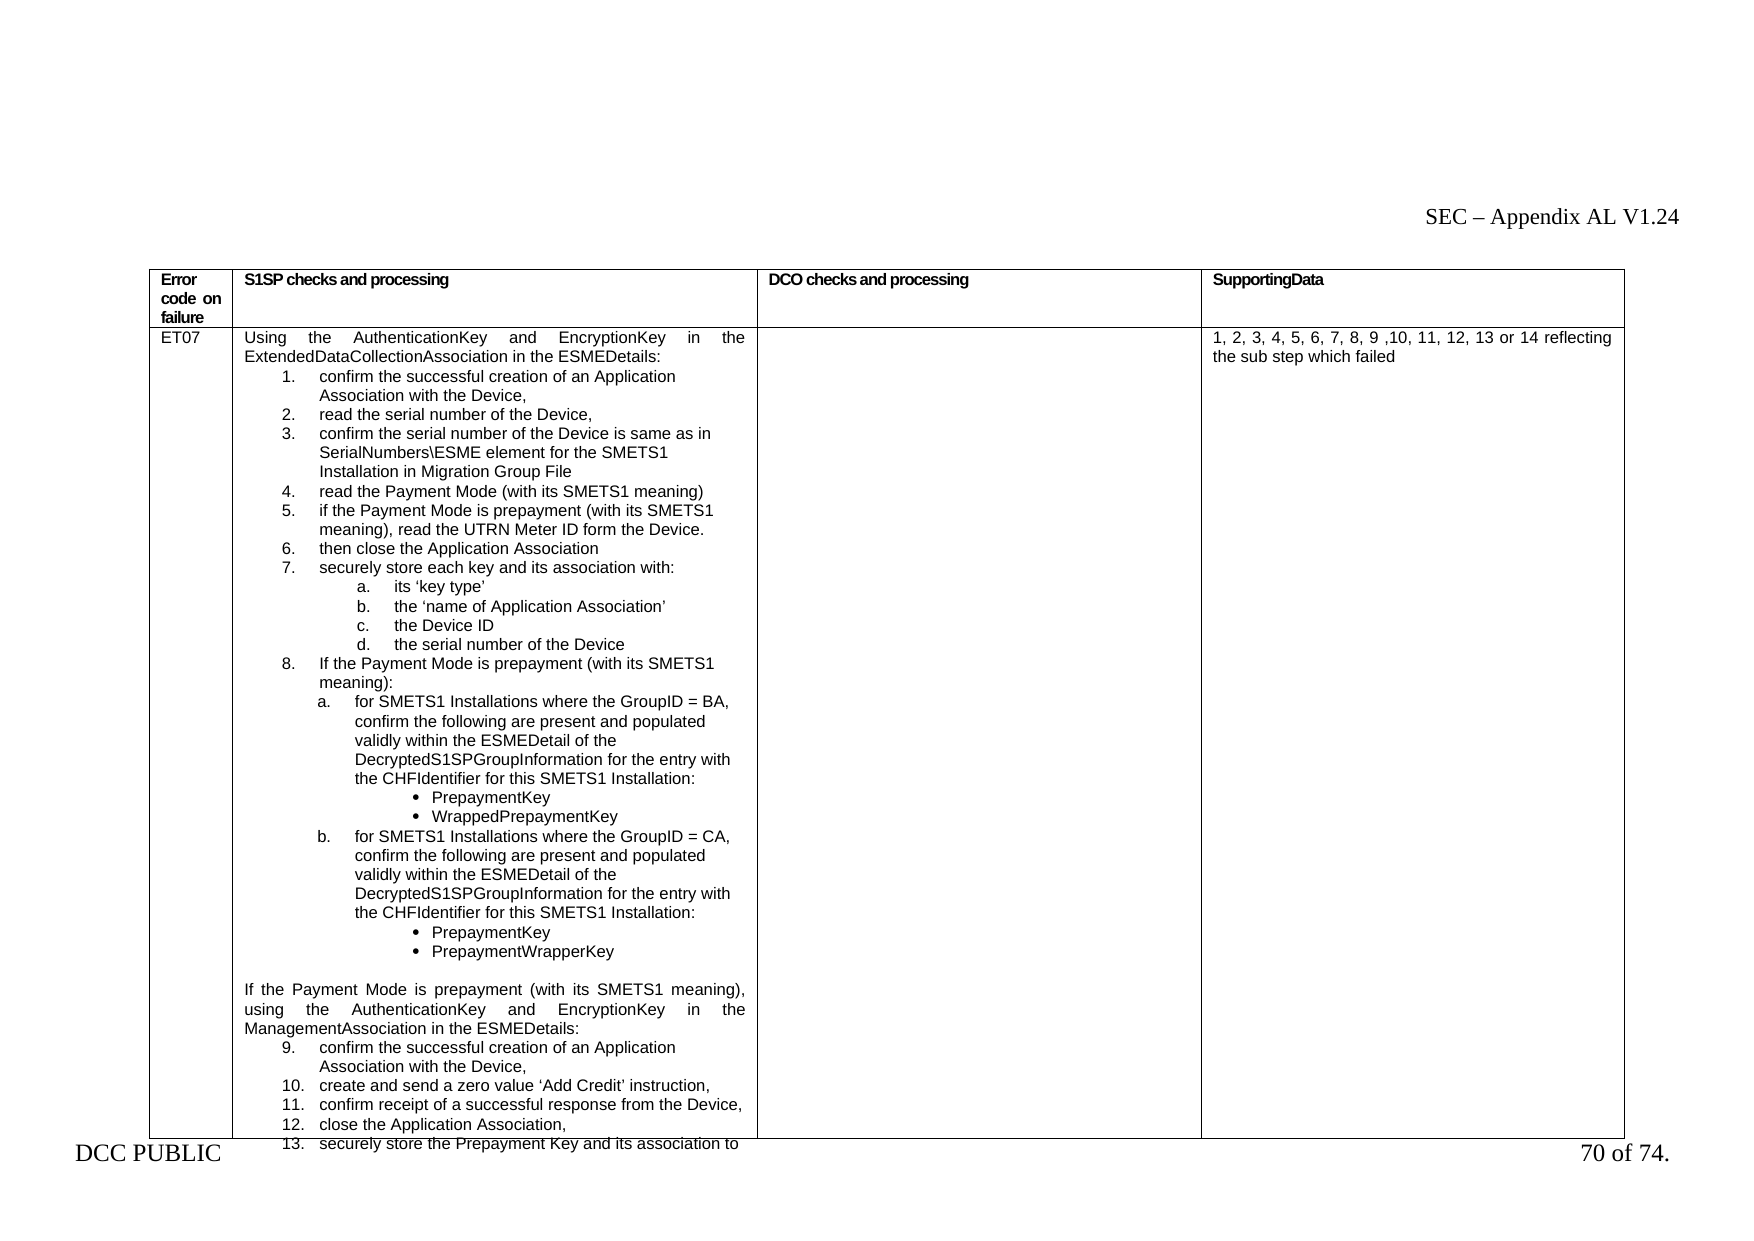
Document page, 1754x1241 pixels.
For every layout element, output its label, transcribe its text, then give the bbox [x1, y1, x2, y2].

table_header Error code on failure [150, 270, 232, 327]
table_cell Using the AuthenticationKey and EncryptionKey in the ExtendedDataCollectionAssociation in the ESMEDetails: confirm the successful creation of an Application Association with the Device, read the serial number of the Device, confirm the serial number of the Device is same as in SerialNumbers\ESME element for the SMETS1 Installation in Migration Group File read the Payment Mode (with its SMETS1 meaning) if the Payment Mode is prepayment (with its SMETS1 meaning), read the UTRN Meter ID form the Device. then close the Application Association securely store each key and its association with: its ‘key type’ the ‘name of Application Association’ the Device ID the serial number of the Device If the Payment Mode is prepayment (with its SMETS1 meaning): for SMETS1 Installations where the GroupID = BA, confirm the following are present and populated validly within the ESMEDetail of the DecryptedS1SPGroupInformation for the entry with the CHFIdentifier for this SMETS1 Installation: PrepaymentKey WrappedPrepaymentKey for SMETS1 Installations where the GroupID = CA, confirm the following are present and populated validly within the ESMEDetail of the DecryptedS1SPGroupInformation for the entry with the CHFIdentifier for this SMETS1 Installation: PrepaymentKey PrepaymentWrapperKey If the Payment Mode is prepayment (with its SMETS1 meaning), using the AuthenticationKey and EncryptionKey in the ManagementAssociation in the ESMEDetails: confirm the successful creation of an Application Association with the Device, create and send a zero value ‘Add Credit’ instruction, confirm receipt of a successful response from the Device, close the Application Association, securely store the Prepayment Key and its association to the ESME Device ID, set PrepayFlag attribute as true for the SMETS1 Installation in the S1SP Commissioning File [233, 328, 757, 1138]
table_cell [758, 328, 1201, 1138]
table_cell ET07 [150, 328, 232, 1138]
table_header DCO checks and processing [758, 270, 1201, 327]
table_header SupportingData [1202, 270, 1624, 327]
table_header S1SP checks and processing [233, 270, 757, 327]
table_cell 1, 2, 3, 4, 5, 6, 7, 8, 9 ,10, 11, 12, 13 or 14 reflecting the sub step which failed [1202, 328, 1624, 1138]
